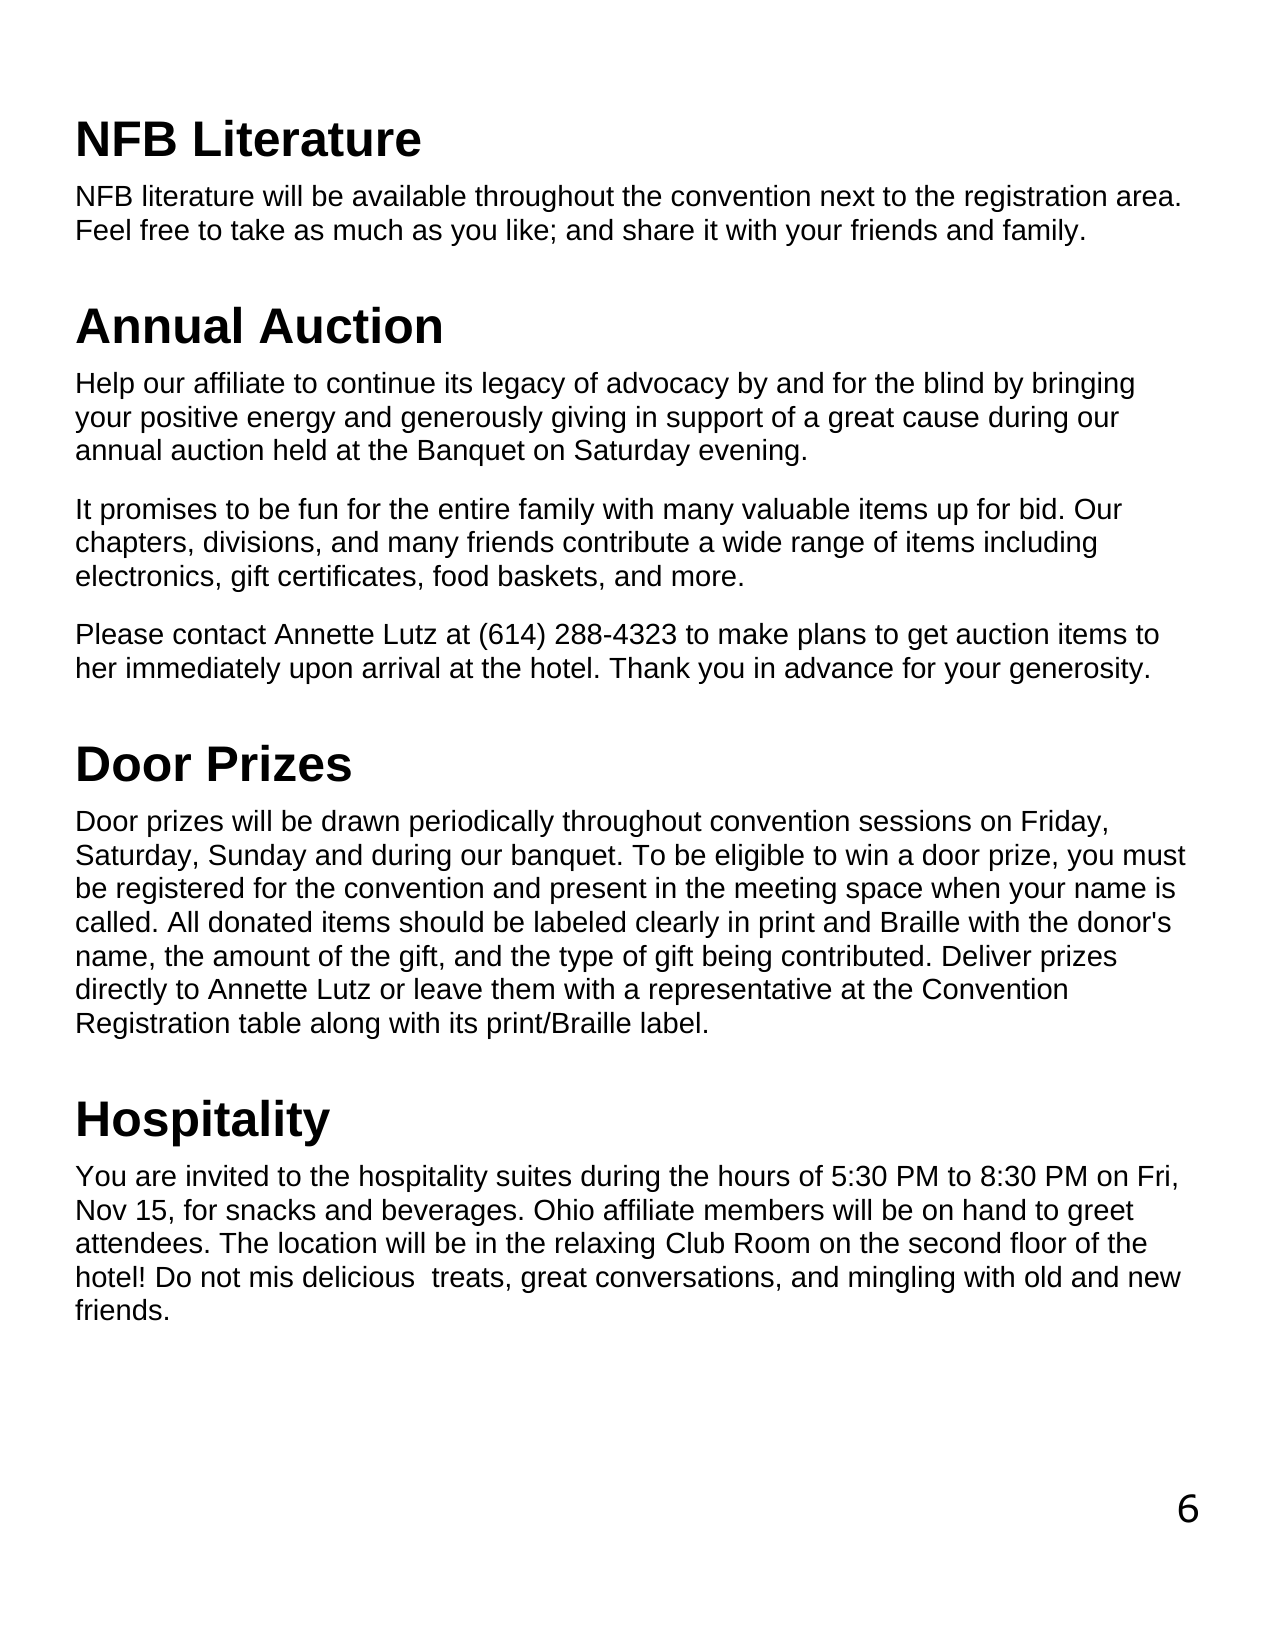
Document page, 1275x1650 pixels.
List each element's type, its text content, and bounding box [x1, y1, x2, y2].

text Door prizes will be drawn periodically throughout convention sessions on Friday, Saturday, Sunday and during our banquet. To be eligible to win a door prize, you must be registered for the convention and present in the meeting space when your name is called. All donated items should be labeled clearly in print and Braille with the donor's name, the amount of the gift, and the type of gift being contributed. Deliver prizes directly to Annette Lutz or leave them with a representative at the Convention Registration table along with its print/Braille label. [75, 804, 1200, 1039]
subtitle Annual Auction [75, 296, 1200, 354]
text You are invited to the hospitality suites during the hours of 5:30 PM to 8:30 PM on Fri, Nov 15, for snacks and beverages. Ohio affiliate members will be on hand to greet attendees. The location will be in the relaxing Club Room on the second floor of the hotel! Do not mis delicious treats, great conversations, and mingling with old and new friends. [75, 1159, 1200, 1327]
text It promises to be fun for the entire family with many valuable items up for bid. Our chapters, divisions, and many friends contribute a wide range of items including electronics, gift certificates, food baskets, and more. [75, 492, 1200, 592]
text Help our affiliate to continue its legacy of advocacy by and for the blind by bringing your positive energy and generously giving in support of a great cause during our annual auction held at the Banquet on Saturday evening. [75, 366, 1200, 467]
subtitle Hospitality [75, 1089, 1200, 1147]
text Please contact Annette Lutz at (614) 288-4323 to make plans to get auction items to her immediately upon arrival at the hotel. Thank you in advance for your generosity. [75, 617, 1200, 684]
subtitle Door Prizes [75, 734, 1200, 792]
text NFB literature will be available throughout the convention next to the registration area. Feel free to take as much as you like; and share it with your friends and family. [75, 179, 1200, 246]
subtitle NFB Literature [75, 109, 1200, 167]
